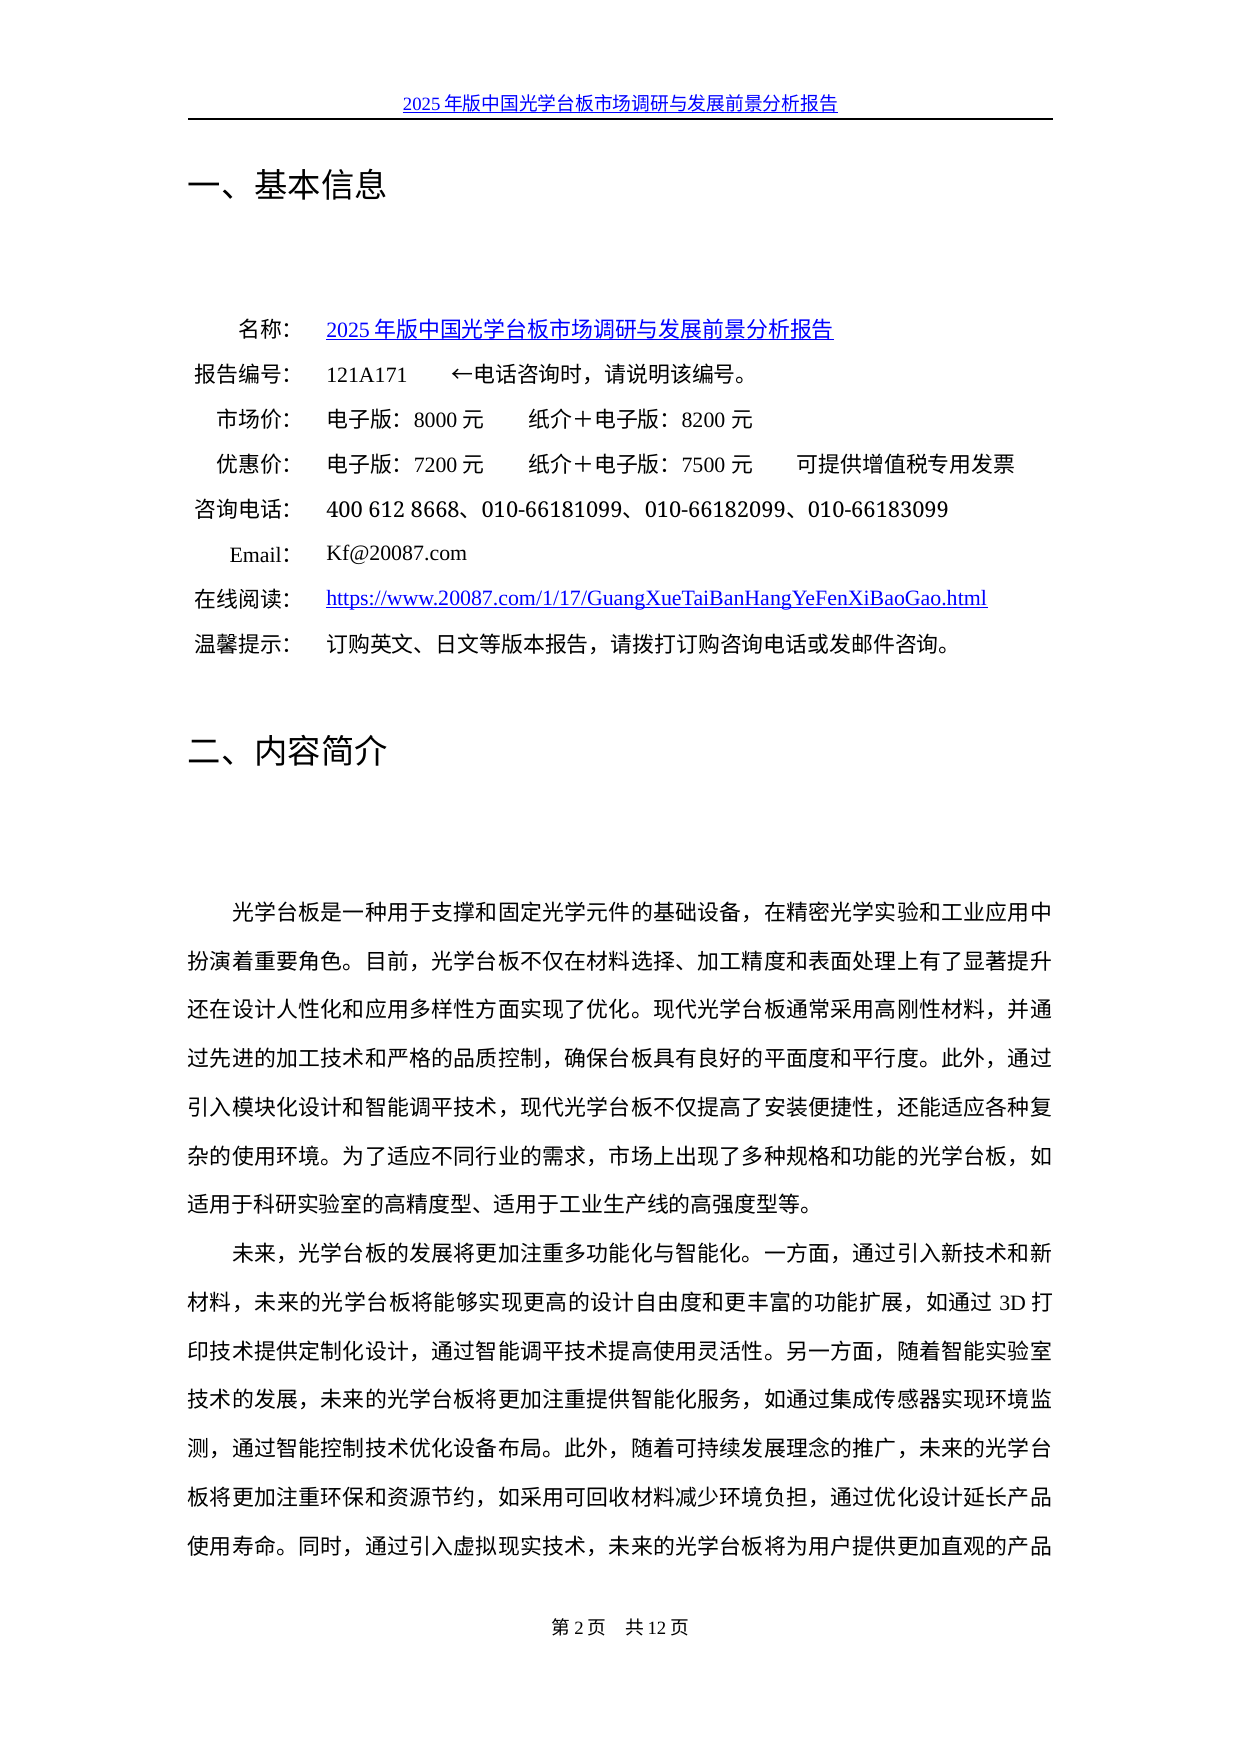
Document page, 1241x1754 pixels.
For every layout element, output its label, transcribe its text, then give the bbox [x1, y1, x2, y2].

table_cell 121A171 ←电话咨询时，请说明该编号。 [315, 357, 1073, 402]
table_cell [315, 582, 1073, 627]
table_cell 电子版：7200 元 纸介＋电子版：7500 元 可提供增值税专用发票 [315, 447, 1073, 492]
table_cell 优惠价： [167, 447, 315, 492]
title 一、基本信息 [187, 150, 1053, 215]
table_cell 在线阅读： [167, 582, 315, 627]
title 二、内容简介 [187, 717, 1053, 782]
table_cell Kf@20087.com [315, 537, 1073, 582]
table_header 名称： [167, 312, 315, 357]
table_cell 400 612 8668、010-66181099、010-66182099、010-66183099 [315, 492, 1073, 537]
table_cell 温馨提示： [167, 627, 315, 672]
table_cell 订购英文、日文等版本报告，请拨打订购咨询电话或发邮件咨询。 [315, 627, 1073, 672]
table_cell 市场价： [167, 402, 315, 447]
table_cell 咨询电话： [167, 492, 315, 537]
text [187, 894, 1053, 1561]
table_cell Email： [167, 537, 315, 582]
table_cell 电子版：8000 元 纸介＋电子版：8200 元 [315, 402, 1073, 447]
table_header 2025年版中国光学台板市场调研与发展前景分析报告 [315, 312, 1073, 357]
table_cell 报告编号： [167, 357, 315, 402]
